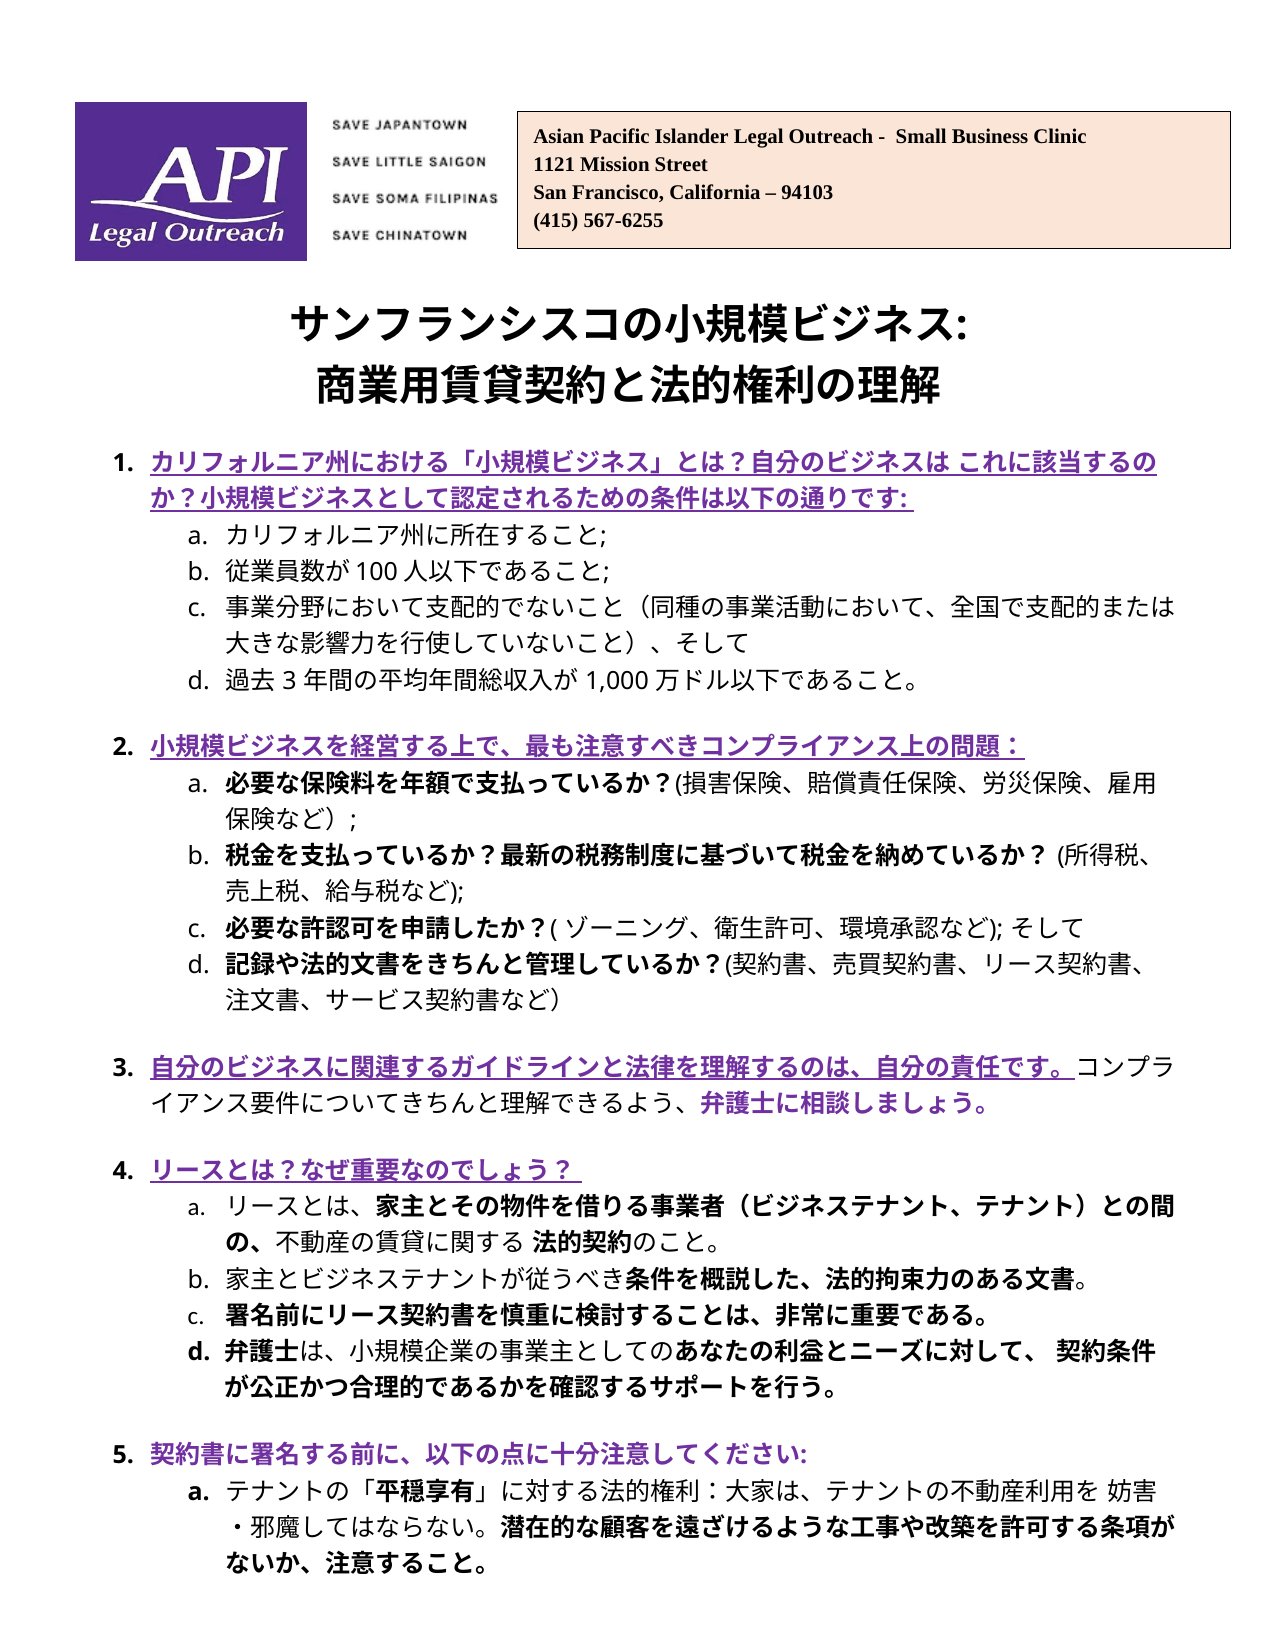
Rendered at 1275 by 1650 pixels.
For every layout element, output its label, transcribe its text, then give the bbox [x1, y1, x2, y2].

list 税金を支払っているか？最新の税務制度に基づいて税金を納めているか？ (所得税、売上税、給与税など); [187, 836, 1181, 908]
list 必要な許認可を申請したか？( ゾーニング、衛生許可、環境承認など); そして [187, 908, 1181, 944]
list テナントの「平穏享有」に対する法的権利：大家は、テナントの不動産利用を 妨害・邪魔してはならない。潜在的な顧客を遠ざけるような工事や改築を許可する条項がないか、注意すること。 [187, 1471, 1181, 1580]
list 必要な保険料を年額で支払っているか？(損害保険、賠償責任保険、労災保険、雇用保険など）; [187, 763, 1181, 836]
list 家主とビジネステナントが従うべき条件を概説した、法的拘束力のある文書。 [187, 1259, 1181, 1295]
list 従業員数が100人以下であること; [187, 551, 1181, 588]
list 小規模ビジネスを経営する上で、最も注意すべきコンプライアンス上の問題： [112, 727, 1181, 763]
text 商業用賃貸契約と法的権利の理解 [75, 352, 1181, 412]
list 自分のビジネスに関連するガイドラインと法律を理解するのは、自分の責任です。コンプライアンス要件についてきちんと理解できるよう、弁護士に相談しましょう。 [112, 1047, 1181, 1120]
list リースとは、家主とその物件を借りる事業者（ビジネステナント、テナント）との間の、不動産の賃貸に関する 法的契約のこと。 [187, 1187, 1181, 1259]
text サンフランシスコの小規模ビジネス: [75, 291, 1181, 352]
list 事業分野において支配的でないこと（同種の事業活動において、全国で支配的または大きな影響力を行使していないこと）、そして [187, 588, 1181, 660]
list 契約書に署名する前に、以下の点に十分注意してください: [112, 1435, 1181, 1471]
list カリフォルニア州に所在すること; [187, 515, 1181, 551]
list 過去 3 年間の平均年間総収入が 1,000 万ドル以下であること。 [187, 660, 1181, 696]
list カリフォルニア州における「小規模ビジネス」とは？自分のビジネスは これに該当するのか？小規模ビジネスとして認定されるための条件は以下の通りです: [112, 443, 1181, 515]
list 弁護士は、小規模企業の事業主としてのあなたの利益とニーズに対して、 契約条件が公正かつ合理的であるかを確認するサポートを行う。 [187, 1332, 1181, 1404]
picture [75, 96, 534, 261]
list 署名前にリース契約書を慎重に検討することは、非常に重要である。 [187, 1295, 1181, 1332]
list 記録や法的文書をきちんと管理しているか？(契約書、売買契約書、リース契約書、注文書、サービス契約書など） [187, 944, 1181, 1017]
list リースとは？なぜ重要なのでしょう？ [112, 1150, 1181, 1187]
